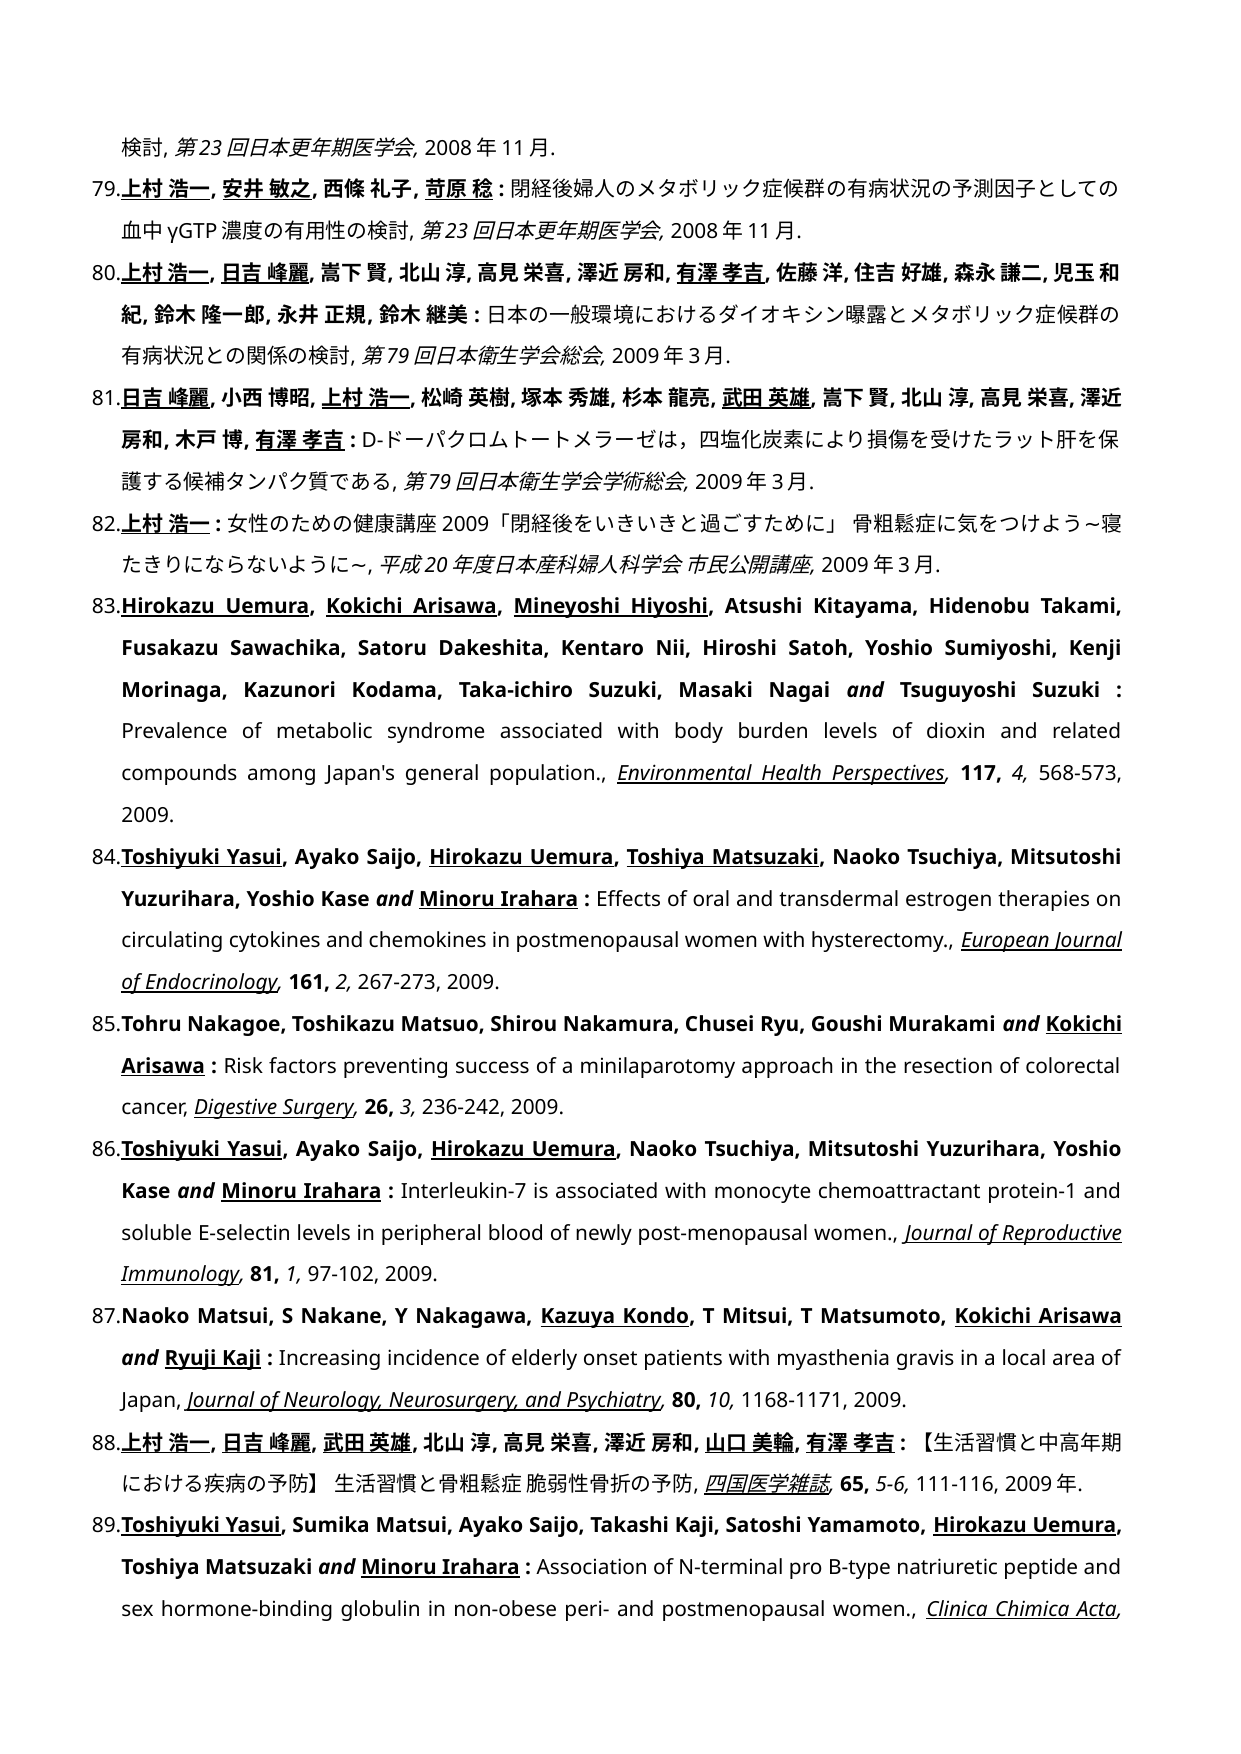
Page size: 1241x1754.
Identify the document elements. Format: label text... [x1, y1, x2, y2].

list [92, 125, 1122, 167]
list Hirokazu Uemura, Kokichi Arisawa, Mineyoshi Hiyoshi, Atsushi Kitayama, Hidenobu Takami, Fusakazu Sawachika, Satoru Dakeshita, Kentaro Nii, Hiroshi Satoh, Yoshio Sumiyoshi, Kenji Morinaga, Kazunori Kodama, Taka-ichiro Suzuki, Masaki Nagai and Tsuguyoshi Suzuki : Prevalence of metabolic syndrome associated with body burden levels of dioxin and related compounds among Japan's general population., Environmental Health Perspectives, 117, 4, 568-573, 2009. [92, 584, 1122, 835]
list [92, 1503, 1122, 1629]
list 上村 浩一, 日吉 峰麗, 武田 英雄, 北山 淳, 高見 栄喜, 澤近 房和, 山口 美輪, 有澤 孝吉 : 【生活習慣と中高年期における疾病の予防】 生活習慣と骨粗鬆症 脆弱性骨折の予防, 四国医学雑誌, 65, 5-6, 111-116, 2009年. [92, 1420, 1122, 1503]
list Naoko Matsui, S Nakane, Y Nakagawa, Kazuya Kondo, T Mitsui, T Matsumoto, Kokichi Arisawa and Ryuji Kaji : Increasing incidence of elderly onset patients with myasthenia gravis in a local area of Japan, Journal of Neurology, Neurosurgery, and Psychiatry, 80, 10, 1168-1171, 2009. [92, 1295, 1122, 1420]
list Toshiyuki Yasui, Ayako Saijo, Hirokazu Uemura, Naoko Tsuchiya, Mitsutoshi Yuzurihara, Yoshio Kase and Minoru Irahara : Interleukin-7 is associated with monocyte chemoattractant protein-1 and soluble E-selectin levels in peripheral blood of newly post-menopausal women., Journal of Reproductive Immunology, 81, 1, 97-102, 2009. [92, 1128, 1122, 1295]
list 上村 浩一 : 女性のための健康講座2009「閉経後をいきいきと過ごすために」 骨粗鬆症に気をつけよう∼寝たきりにならないように∼, 平成20年度日本産科婦人科学会 市民公開講座, 2009年3月. [92, 501, 1122, 584]
list 上村 浩一, 安井 敏之, 西條 礼子, 苛原 稔 : 閉経後婦人のメタボリック症候群の有病状況の予測因子としての血中γGTP濃度の有用性の検討, 第23回日本更年期医学会, 2008年11月. [92, 167, 1122, 250]
list Tohru Nakagoe, Toshikazu Matsuo, Shirou Nakamura, Chusei Ryu, Goushi Murakami and Kokichi Arisawa : Risk factors preventing success of a minilaparotomy approach in the resection of colorectal cancer, Digestive Surgery, 26, 3, 236-242, 2009. [92, 1002, 1122, 1128]
list 上村 浩一, 日吉 峰麗, 嵩下 賢, 北山 淳, 高見 栄喜, 澤近 房和, 有澤 孝吉, 佐藤 洋, 住吉 好雄, 森永 謙二, 児玉 和紀, 鈴木 隆一郎, 永井 正規, 鈴木 継美 : 日本の一般環境におけるダイオキシン曝露とメタボリック症候群の有病状況との関係の検討, 第79回日本衛生学会総会, 2009年3月. [92, 250, 1122, 376]
list 日吉 峰麗, 小西 博昭, 上村 浩一, 松崎 英樹, 塚本 秀雄, 杉本 龍亮, 武田 英雄, 嵩下 賢, 北山 淳, 高見 栄喜, 澤近 房和, 木戸 博, 有澤 孝吉 : D-ドーパクロムトートメラーゼは，四塩化炭素により損傷を受けたラット肝を保護する候補タンパク質である, 第79回日本衛生学会学術総会, 2009年3月. [92, 376, 1122, 501]
list Toshiyuki Yasui, Ayako Saijo, Hirokazu Uemura, Toshiya Matsuzaki, Naoko Tsuchiya, Mitsutoshi Yuzurihara, Yoshio Kase and Minoru Irahara : Effects of oral and transdermal estrogen therapies on circulating cytokines and chemokines in postmenopausal women with hysterectomy., European Journal of Endocrinology, 161, 2, 267-273, 2009. [92, 835, 1122, 1002]
